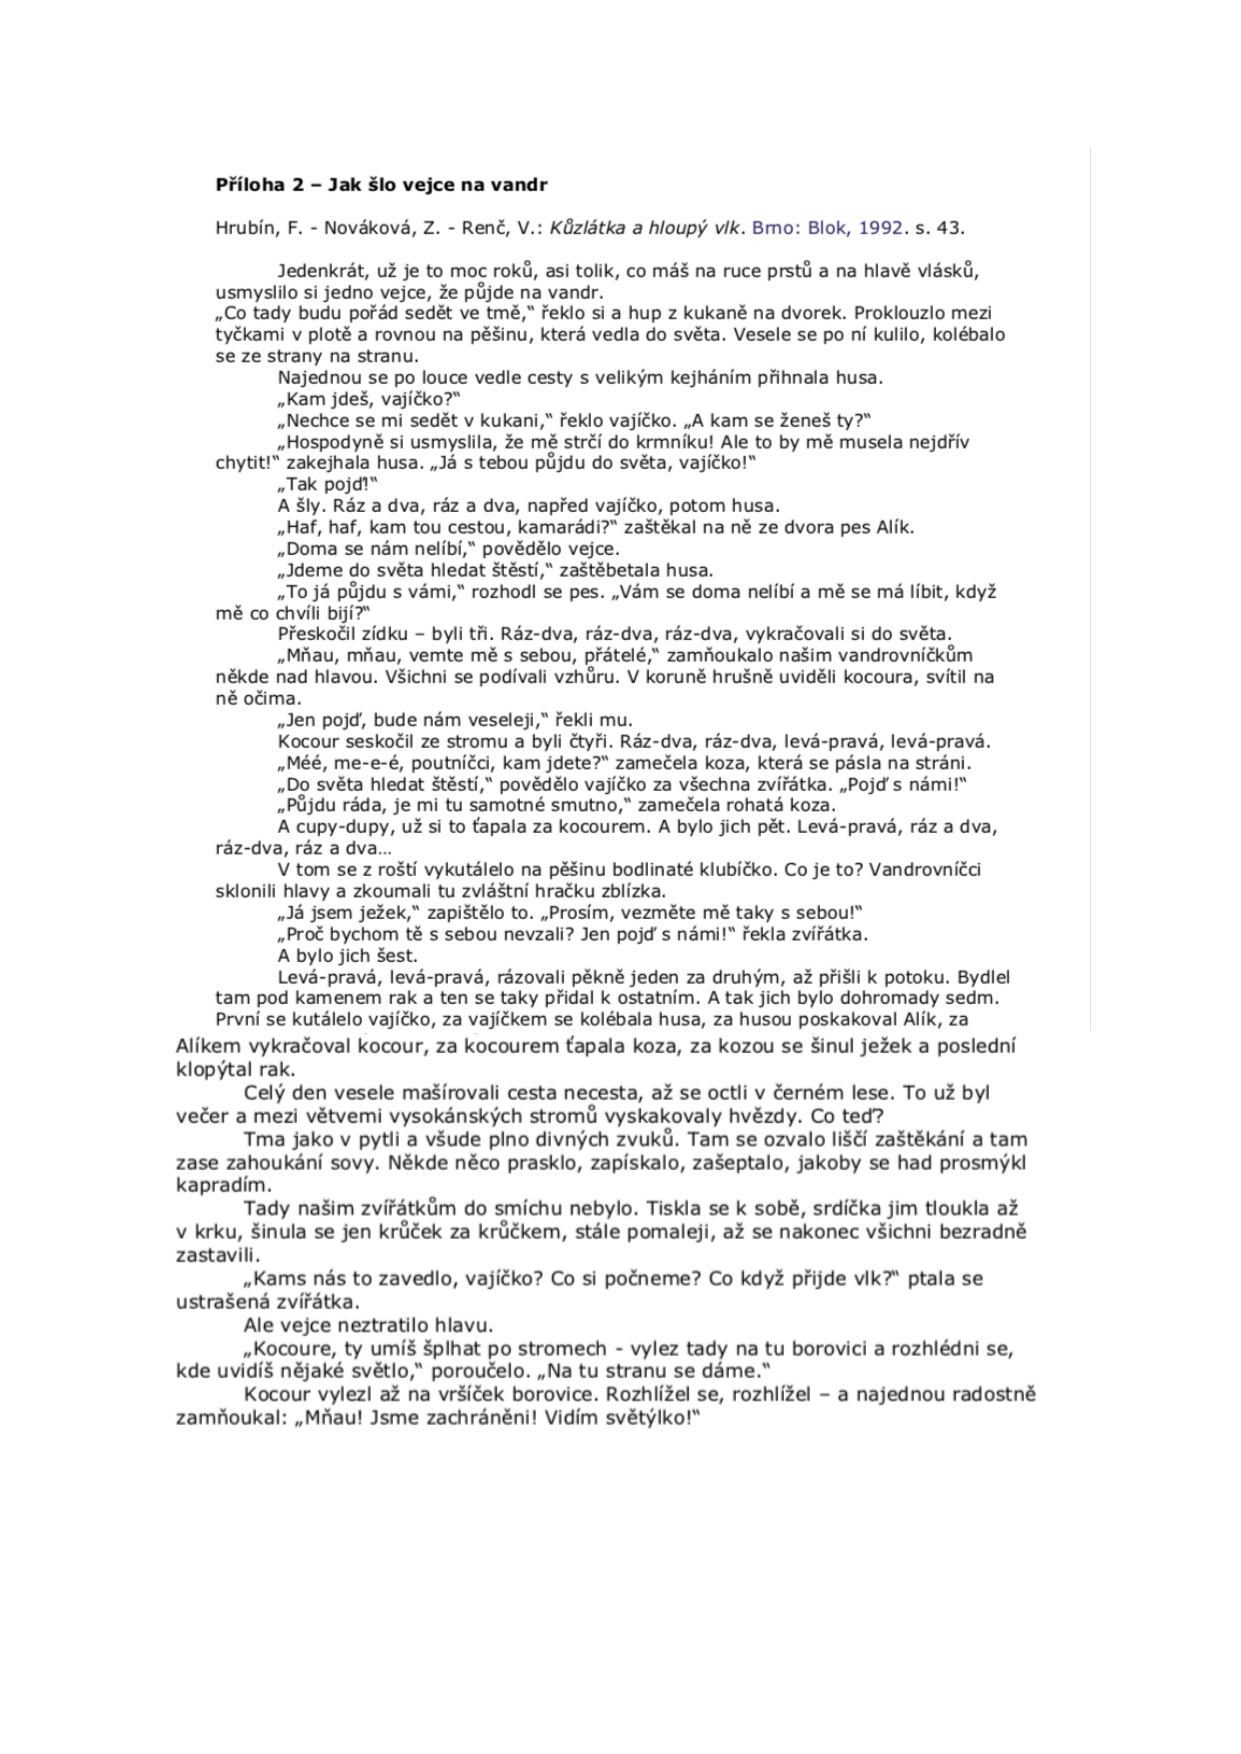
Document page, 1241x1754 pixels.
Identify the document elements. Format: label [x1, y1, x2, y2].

picture [147, 1032, 1092, 1454]
picture [147, 147, 1092, 1031]
